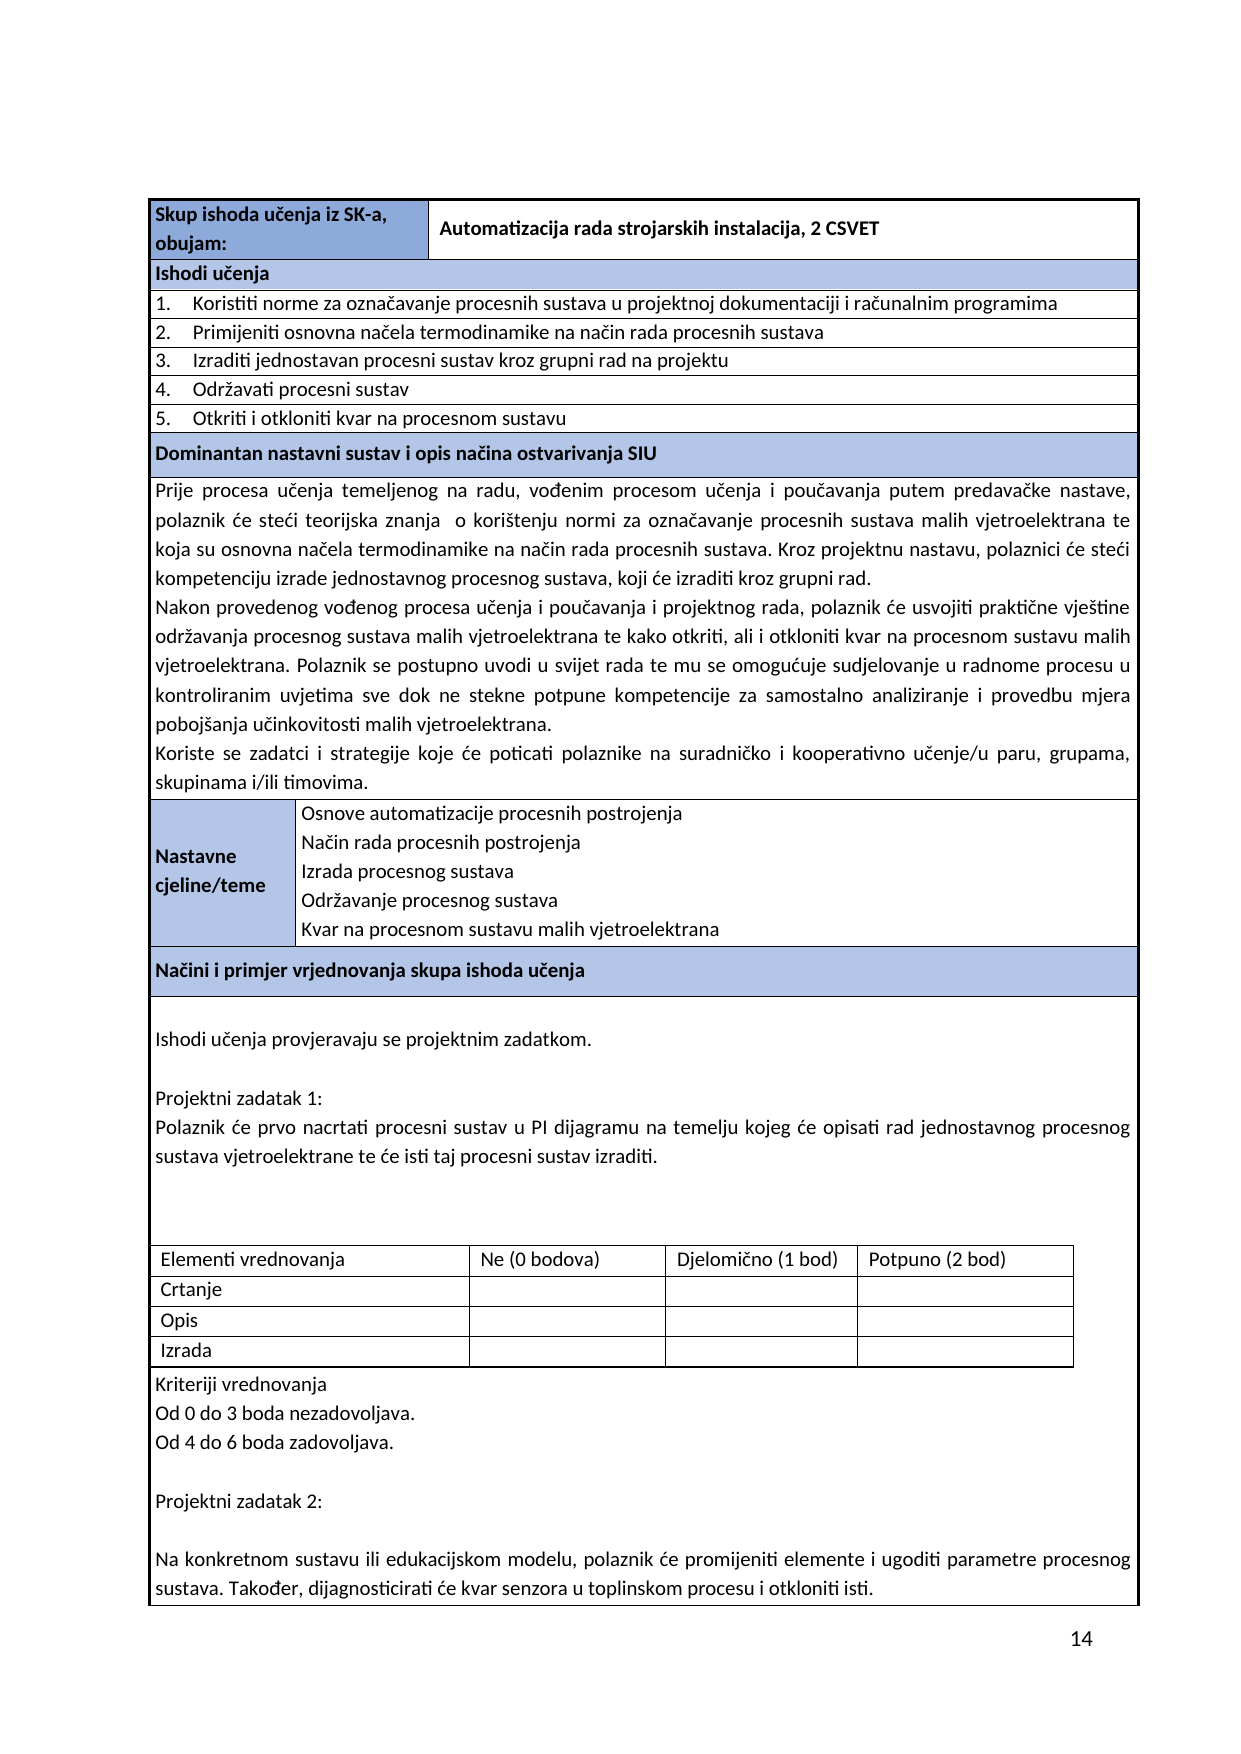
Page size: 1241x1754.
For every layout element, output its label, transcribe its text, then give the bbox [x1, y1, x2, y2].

table_header Skup ishoda učenja iz SK-a, obujam: [151, 201, 428, 259]
table_header Automatizacija rada strojarskih instalacija, 2 CSVET [429, 201, 1137, 259]
table_cell Održavati procesni sustav [151, 376, 1137, 404]
table_cell Ishodi učenja [151, 260, 1137, 289]
table_cell Primijeniti osnovna načela termodinamike na način rada procesnih sustava [151, 319, 1137, 347]
table_cell Dominantan nastavni sustav i opis načina ostvarivanja SIU [151, 433, 1137, 477]
table_cell Nastavne cjeline/teme [151, 800, 295, 946]
table_cell Načini i primjer vrjednovanja skupa ishoda učenja [151, 947, 1137, 996]
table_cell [151, 997, 1137, 1605]
table_cell Prije procesa učenja temeljenog na radu, vođenim procesom učenja i poučavanja putem predavačke nastave, polaznik će steći teorijska znanja o korištenju normi za označavanje procesnih sustava malih vjetroelektrana te koja su osnovna načela termodinamike na način rada procesnih sustava. Kroz projektnu nastavu, polaznici će steći kompetenciju izrade jednostavnog procesnog sustava, koji će izraditi kroz grupni rad. Nakon provedenog vođenog procesa učenja i poučavanja i projektnog rada, polaznik će usvojiti praktične vještine održavanja procesnog sustava malih vjetroelektrana te kako otkriti, ali i otkloniti kvar na procesnom sustavu malih vjetroelektrana. Polaznik se postupno uvodi u svijet rada te mu se omogućuje sudjelovanje u radnome procesu u kontroliranim uvjetima sve dok ne stekne potpune kompetencije za samostalno analiziranje i provedbu mjera pobojšanja učinkovitosti malih vjetroelektrana. Koriste se zadatci i strategije koje će poticati polaznike na suradničko i kooperativno učenje/u paru, grupama, skupinama i/ili timovima. [151, 478, 1137, 799]
table_cell Osnove automatizacije procesnih postrojenja Način rada procesnih postrojenja Izrada procesnog sustava Održavanje procesnog sustava Kvar na procesnom sustavu malih vjetroelektrana [296, 800, 1137, 946]
table_cell Otkriti i otkloniti kvar na procesnom sustavu [151, 405, 1137, 432]
table_cell Izraditi jednostavan procesni sustav kroz grupni rad na projektu [151, 348, 1137, 375]
table_cell Koristiti norme za označavanje procesnih sustava u projektnoj dokumentaciji i računalnim programima [151, 291, 1137, 318]
